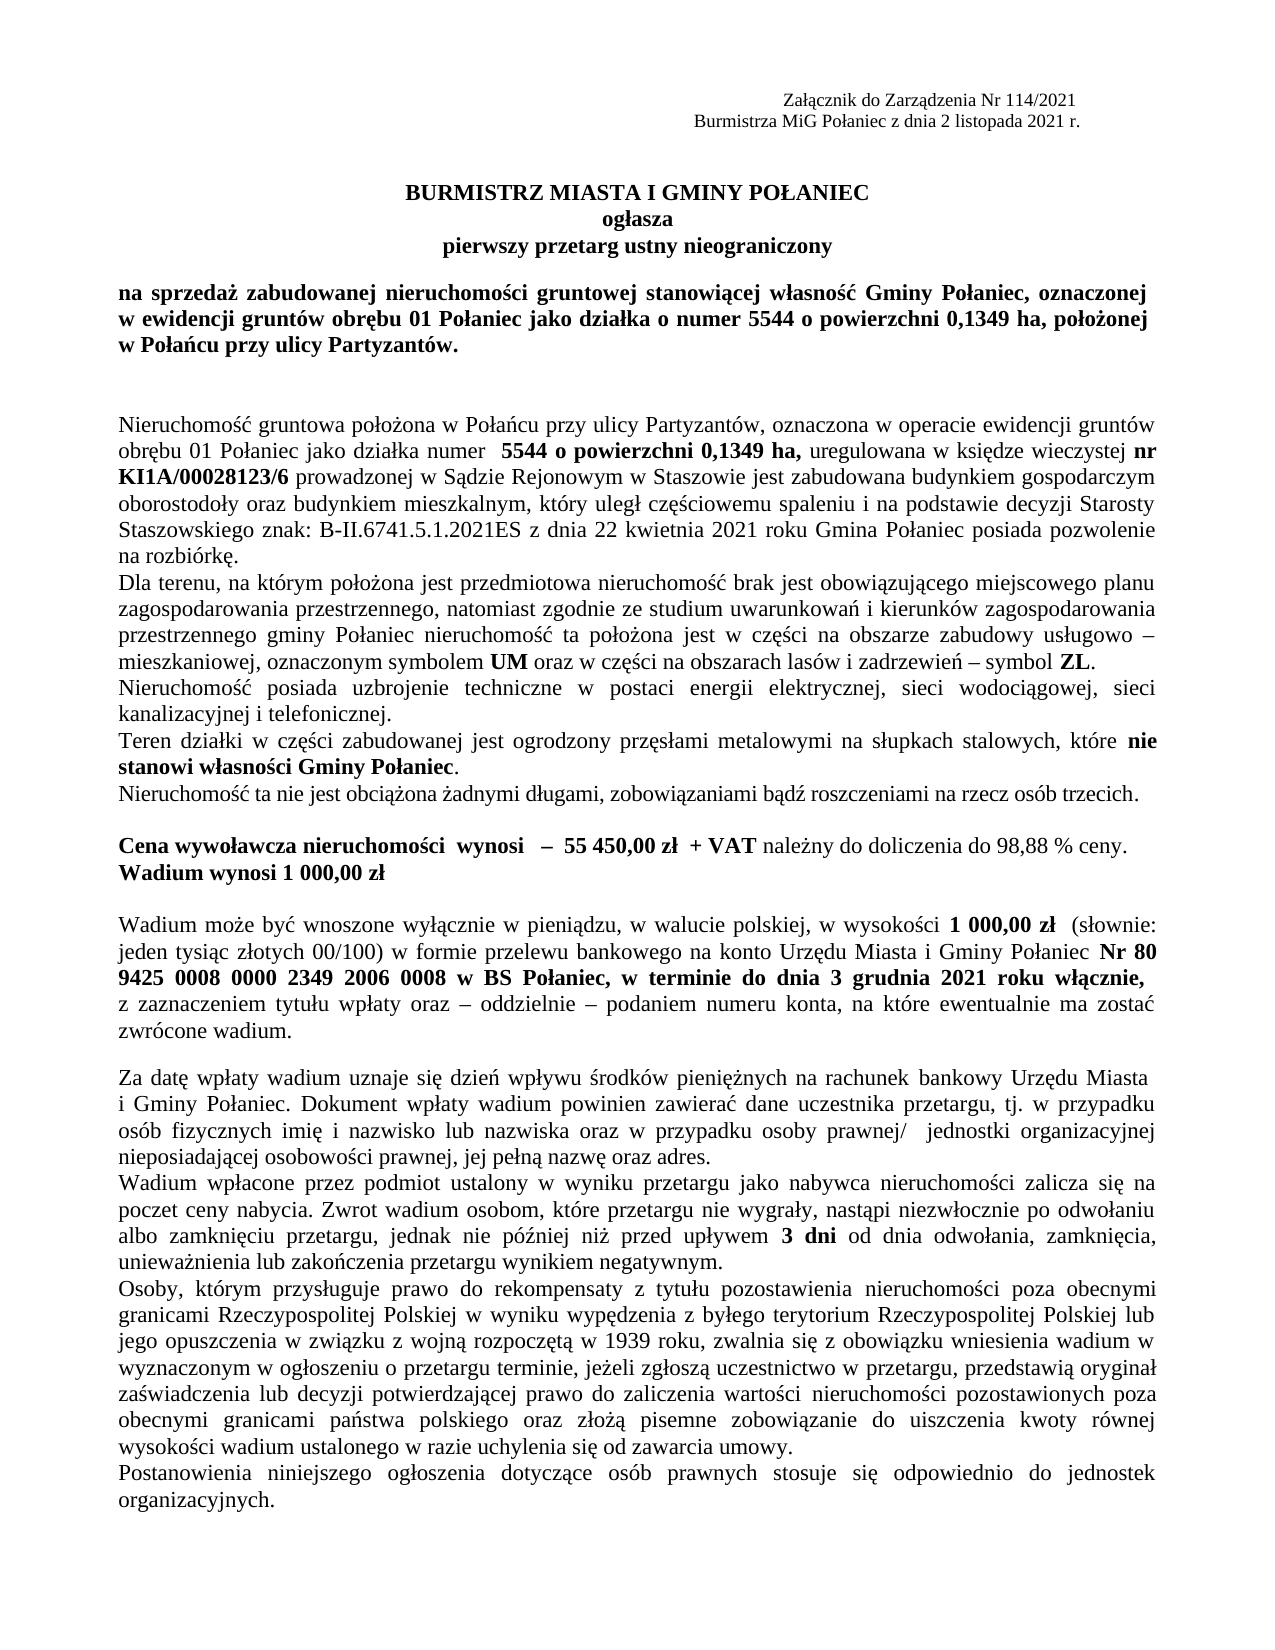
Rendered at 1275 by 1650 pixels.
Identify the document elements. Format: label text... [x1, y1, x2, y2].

text Cena wywoławcza nieruchomości wynosi – 55 450,00 zł + VAT należny do doliczenia do 98,88 % ceny. [118, 832, 1157, 859]
text Za datę wpłaty wadium uznaje się dzień wpływu środków pieniężnych na rachunek bankowy Urzędu Miasta i Gminy Połaniec. Dokument wpłaty wadium powinien zawierać dane uczestnika przetargu, tj. w przypadku osób fizycznych imię i nazwisko lub nazwiska oraz w przypadku osoby prawnej/ jednostki organizacyjnej nieposiadającej osobowości prawnej, jej pełną nazwę oraz adres. [118, 1064, 1157, 1169]
title na sprzedaż zabudowanej nieruchomości gruntowej stanowiącej własność Gminy Połaniec, oznaczonej w ewidencji gruntów obrębu 01 Połaniec jako działka o numer 5544 o powierzchni 0,1349 ha, położonej w Połańcu przy ulicy Partyzantów. [118, 279, 1157, 358]
text Nieruchomość ta nie jest obciążona żadnymi długami, zobowiązaniami bądź roszczeniami na rzecz osób trzecich. [118, 779, 1157, 806]
text Postanowienia niniejszego ogłoszenia dotyczące osób prawnych stosuje się odpowiednio do jednostek organizacyjnych. [118, 1459, 1157, 1512]
text Dla terenu, na którym położona jest przedmiotowa nieruchomość brak jest obowiązującego miejscowego planu zagospodarowania przestrzennego, natomiast zgodnie ze studium uwarunkowań i kierunków zagospodarowania przestrzennego gminy Połaniec nieruchomość ta położona jest w części na obszarze zabudowy usługowo – mieszkaniowej, oznaczonym symbolem UM oraz w części na obszarach lasów i zadrzewień – symbol ZL. [118, 569, 1157, 674]
text Wadium wpłacone przez podmiot ustalony w wyniku przetargu jako nabywca nieruchomości zalicza się na poczet ceny nabycia. Zwrot wadium osobom, które przetargu nie wygrały, nastąpi niezwłocznie po odwołaniu albo zamknięciu przetargu, jednak nie później niż przed upływem 3 dni od dnia odwołania, zamknięcia, unieważnienia lub zakończenia przetargu wynikiem negatywnym. [118, 1169, 1157, 1275]
title Nieruchomość gruntowa położona w Połańcu przy ulicy Partyzantów, oznaczona w operacie ewidencji gruntów obrębu 01 Połaniec jako działka numer 5544 o powierzchni 0,1349 ha, uregulowana w księdze wieczystej nr KI1A/00028123/6 prowadzonej w Sądzie Rejonowym w Staszowie jest zabudowana budynkiem gospodarczym oborostodoły oraz budynkiem mieszkalnym, który uległ częściowemu spaleniu i na podstawie decyzji Starosty Staszowskiego znak: B-II.6741.5.1.2021ES z dnia 22 kwietnia 2021 roku Gmina Połaniec posiada pozwolenie na rozbiórkę. [118, 411, 1157, 569]
text Burmistrza MiG Połaniec z dnia 2 listopada 2021 r. [118, 110, 1157, 132]
text Nieruchomość posiada uzbrojenie techniczne w postaci energii elektrycznej, sieci wodociągowej, sieci kanalizacyjnej i telefonicznej. [118, 674, 1157, 727]
text Teren działki w części zabudowanej jest ogrodzony przęsłami metalowymi na słupkach stalowych, które nie stanowi własności Gminy Połaniec. [118, 727, 1157, 779]
text Wadium może być wnoszone wyłącznie w pieniądzu, w walucie polskiej, w wysokości 1 000,00 zł (słownie: jeden tysiąc złotych 00/100) w formie przelewu bankowego na konto Urzędu Miasta i Gminy Połaniec Nr 80 9425 0008 0000 2349 2006 0008 w BS Połaniec, w terminie do dnia 3 grudnia 2021 roku włącznie, z zaznaczeniem tytułu wpłaty oraz – oddzielnie – podaniem numeru konta, na które ewentualnie ma zostać zwrócone wadium. [118, 911, 1157, 1043]
text BURMISTRZ MIASTA I GMINY POŁANIEC [118, 179, 1157, 205]
text Wadium wynosi 1 000,00 zł [118, 859, 1157, 885]
text ogłasza [118, 205, 1157, 232]
text Osoby, którym przysługuje prawo do rekompensaty z tytułu pozostawienia nieruchomości poza obecnymi granicami Rzeczypospolitej Polskiej w wyniku wypędzenia z byłego terytorium Rzeczypospolitej Polskiej lub jego opuszczenia w związku z wojną rozpoczętą w 1939 roku, zwalnia się z obowiązku wniesienia wadium w wyznaczonym w ogłoszeniu o przetargu terminie, jeżeli zgłoszą uczestnictwo w przetargu, przedstawią oryginał zaświadczenia lub decyzji potwierdzającej prawo do zaliczenia wartości nieruchomości pozostawionych poza obecnymi granicami państwa polskiego oraz złożą pisemne zobowiązanie do uiszczenia kwoty równej wysokości wadium ustalonego w razie uchylenia się od zawarcia umowy. [118, 1275, 1157, 1459]
subtitle Załącznik do Zarządzenia Nr 114/2021 [118, 89, 1157, 110]
text pierwszy przetarg ustny nieograniczony [118, 232, 1157, 258]
